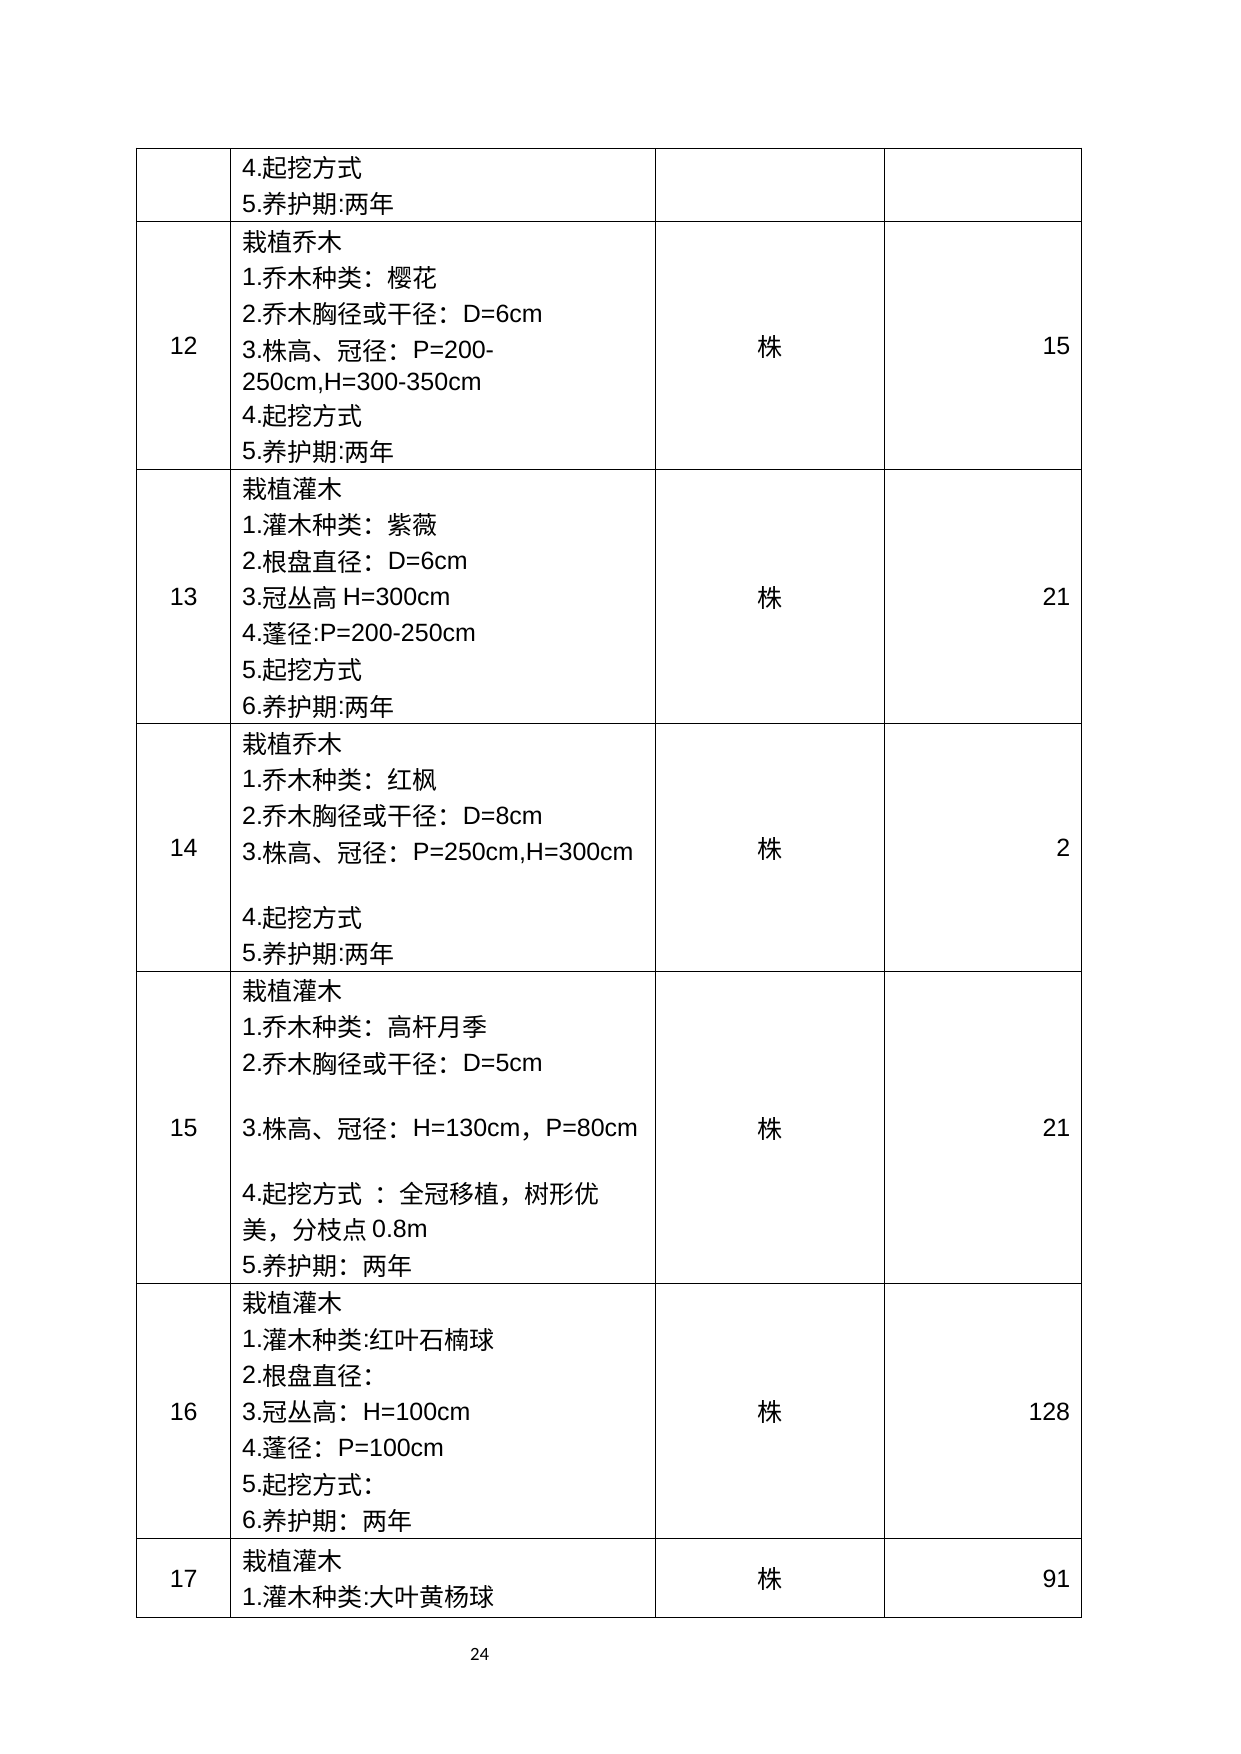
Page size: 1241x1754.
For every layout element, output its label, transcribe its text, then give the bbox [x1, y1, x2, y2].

table_cell 21 [885, 972, 1081, 1283]
table_cell 91 [885, 1539, 1081, 1617]
table_cell 株 [656, 724, 884, 971]
table_cell 株 [656, 222, 884, 468]
table_cell 15 [137, 972, 230, 1283]
table_cell 15 [885, 222, 1081, 468]
table_cell 17 [137, 1539, 230, 1617]
table_cell 16 [137, 1284, 230, 1538]
table_cell 21 [885, 470, 1081, 723]
table_cell 12 [137, 222, 230, 468]
table_cell 2 [885, 724, 1081, 971]
table_cell 13 [137, 470, 230, 723]
table_cell 栽植灌木 1.灌木种类：紫薇 2.根盘直径：D=6cm 3.冠丛高H=300cm 4.蓬径:P=200-250cm 5.起挖方式 6.养护期:两年 [231, 470, 655, 723]
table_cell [231, 149, 655, 221]
table_cell 128 [885, 1284, 1081, 1538]
table_cell 株 [656, 470, 884, 723]
table_cell 栽植乔木 1.乔木种类：红枫 2.乔木胸径或干径：D=8cm 3.株高、冠径：P=250cm,H=300cm 4.起挖方式 5.养护期:两年 [231, 724, 655, 971]
table_cell 株 [656, 1539, 884, 1617]
table_cell 11 [137, 149, 230, 221]
table_cell 14 [137, 724, 230, 971]
table_cell 株 [656, 972, 884, 1283]
table_cell 43 [885, 149, 1081, 221]
table_cell 栽植乔木 1.乔木种类：樱花 2.乔木胸径或干径：D=6cm 3.株高、冠径：P=200-250cm,H=300-350cm 4.起挖方式 5.养护期:两年 [231, 222, 655, 468]
table_cell 栽植灌木 1.乔木种类：高杆月季 2.乔木胸径或干径：D=5cm 3.株高、冠径：H=130cm，P=80cm 4.起挖方式 ：全冠移植，树形优美，分枝点0.8m 5.养护期：两年 [231, 972, 655, 1283]
table_cell 株 [656, 149, 884, 221]
table_cell 株 [656, 1284, 884, 1538]
table_cell 栽植灌木 1.灌木种类:红叶石楠球 2.根盘直径： 3.冠丛高：H=100cm 4.蓬径：P=100cm 5.起挖方式： 6.养护期：两年 [231, 1284, 655, 1538]
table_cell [231, 1539, 655, 1617]
